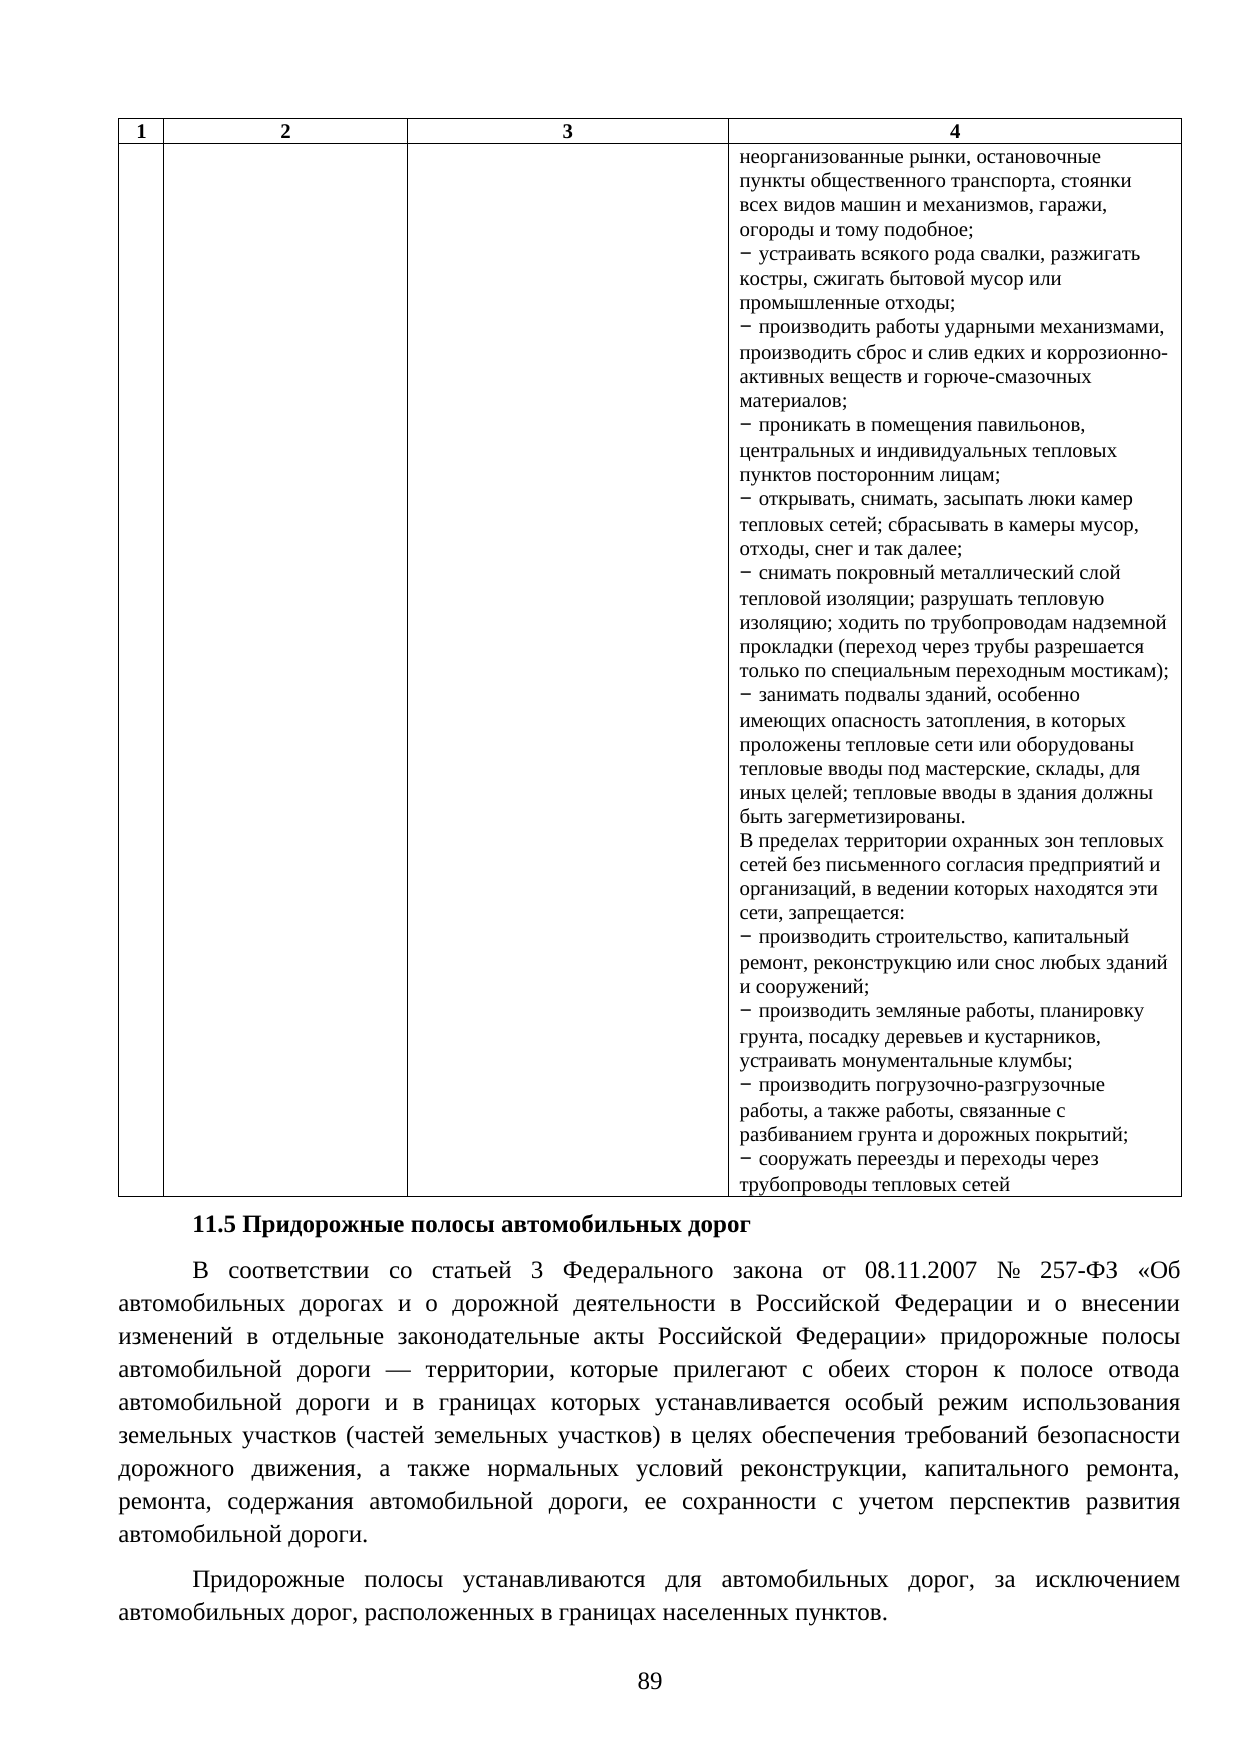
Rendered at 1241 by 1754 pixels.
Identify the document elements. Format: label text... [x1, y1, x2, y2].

text 11.5 Придорожные полосы автомобильных дорог [118, 1209, 1181, 1238]
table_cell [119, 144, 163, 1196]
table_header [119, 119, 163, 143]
text Придорожные полосы устанавливаются для автомобильных дорог, за исключением автомобильных дорог, расположенных в границах населенных пунктов. [118, 1564, 1181, 1626]
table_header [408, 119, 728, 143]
text В соответствии со статьей 3 Федерального закона от 08.11.2007 № 257-ФЗ «Об автомобильных дорогах и о дорожной деятельности в Российской Федерации и о внесении изменений в отдельные законодательные акты Российской Федерации» придорожные полосы автомобильной дороги — территории, которые прилегают с обеих сторон к полосе отвода автомобильной дороги и в границах которых устанавливается особый режим использования земельных участков (частей земельных участков) в целях обеспечения требований безопасности дорожного движения, а также нормальных условий реконструкции, капитального ремонта, ремонта, содержания автомобильной дороги, ее сохранности с учетом перспектив развития автомобильной дороги. [118, 1255, 1181, 1548]
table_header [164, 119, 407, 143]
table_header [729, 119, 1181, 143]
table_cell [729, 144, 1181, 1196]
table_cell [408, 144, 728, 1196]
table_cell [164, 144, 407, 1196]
